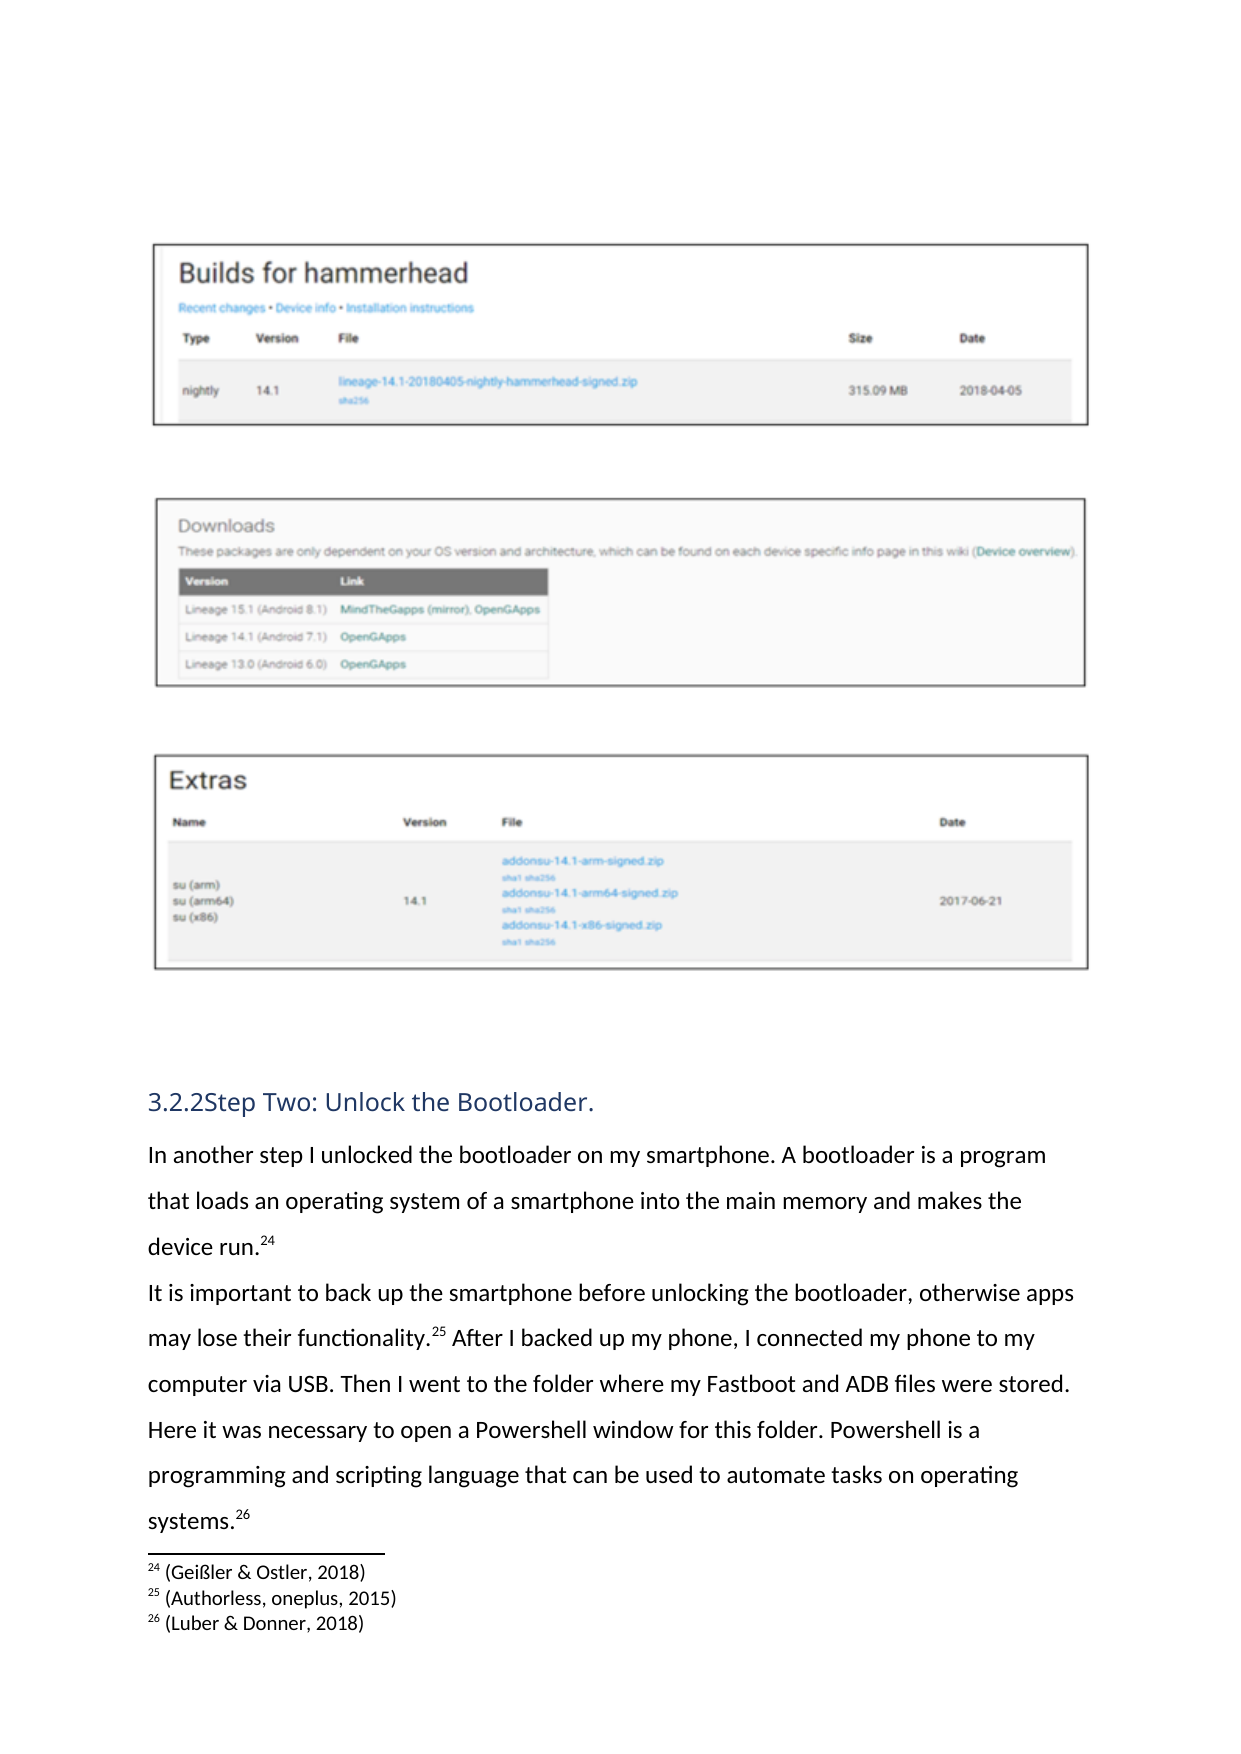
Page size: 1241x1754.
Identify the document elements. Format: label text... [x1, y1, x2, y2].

text It is important to back up the smartphone before unlocking the bootloader, otherwise apps may lose their functionality. After I backed up my phone, I connected my phone to my computer via USB. Then I went to the folder where my Fastboot and ADB files were stored. Here it was necessary to open a Powershell window for this folder. Powershell is a programming and scripting language that can be used to automate tasks on operating systems. [148, 1277, 1093, 1536]
picture [147, 239, 1092, 432]
picture [147, 492, 1092, 691]
picture [147, 752, 1092, 974]
subtitle 3.2.2Step Two: Unlock the Bootloader. [148, 1084, 1093, 1118]
subtitle In another step I unlocked the bootloader on my smartphone. A bootloader is a program that loads an operating system of a smartphone into the main memory and makes the device run. [148, 1139, 1093, 1261]
